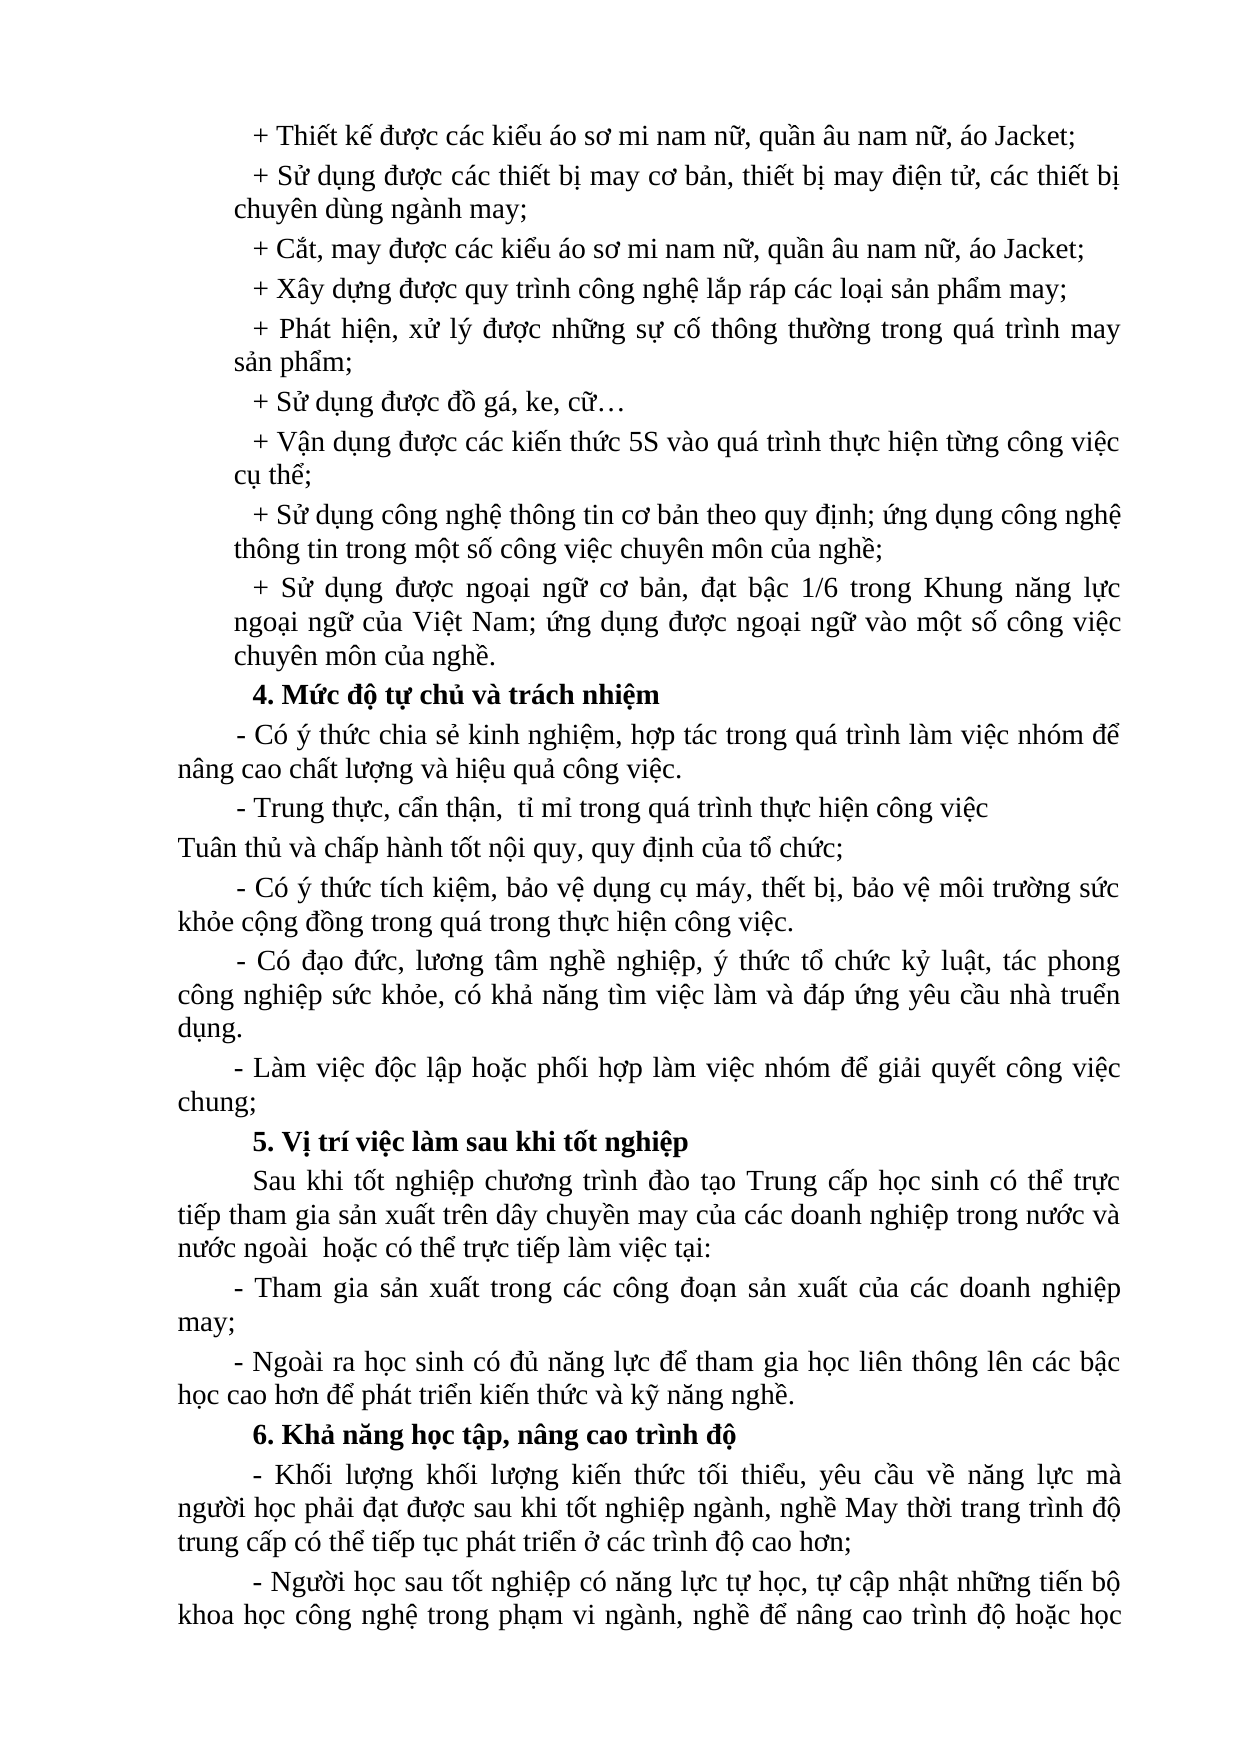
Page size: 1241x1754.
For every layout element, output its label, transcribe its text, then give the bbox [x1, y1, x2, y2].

text - Khối lượng khối lượng kiến thức tối thiểu, yêu cầu về năng lực mà người học phải đạt được sau khi tốt nghiệp ngành, nghề May thời trang trình độ trung cấp có thể tiếp tục phát triển ở các trình độ cao hơn; [177, 1457, 1122, 1557]
text + Sử dụng được ngoại ngữ cơ bản, đạt bậc 1/6 trong Khung năng lực ngoại ngữ của Việt Nam; ứng dụng được ngoại ngữ vào một số công việc chuyên môn của nghề. [233, 571, 1122, 671]
text + Phát hiện, xử lý được những sự cố thông thường trong quá trình may sản phẩm; [233, 311, 1122, 378]
text + Thiết kế được các kiểu áo sơ mi nam nữ, quần âu nam nữ, áo Jacket; [233, 118, 1122, 152]
text 4. Mức độ tự chủ và trách nhiệm [177, 677, 1122, 711]
text Sau khi tốt nghiệp chương trình đào tạo Trung cấp học sinh có thể trực tiếp tham gia sản xuất trên dây chuyền may của các doanh nghiệp trong nước và nước ngoài hoặc có thể trực tiếp làm việc tại: [177, 1163, 1122, 1264]
text 5. Vị trí việc làm sau khi tốt nghiệp [177, 1124, 1122, 1157]
text - Tham gia sản xuất trong các công đoạn sản xuất của các doanh nghiệp may; [177, 1270, 1122, 1337]
text - Trung thực, cẩn thận, tỉ mỉ trong quá trình thực hiện công việc [177, 791, 1122, 824]
text 6. Khả năng học tập, nâng cao trình độ [177, 1417, 1122, 1451]
text + Sử dụng được đồ gá, ke, cữ… [233, 384, 1122, 418]
text - Ngoài ra học sinh có đủ năng lực để tham gia học liên thông lên các bậc học cao hơn để phát triển kiến thức và kỹ năng nghề. [177, 1344, 1122, 1411]
text + Sử dụng công nghệ thông tin cơ bản theo quy định; ứng dụng công nghệ thông tin trong một số công việc chuyên môn của nghề; [233, 497, 1122, 564]
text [177, 1564, 1122, 1631]
text - Làm việc độc lập hoặc phối hợp làm việc nhóm để giải quyết công việc chung; [177, 1050, 1122, 1117]
text Tuân thủ và chấp hành tốt nội quy, quy định của tổ chức; [177, 830, 1122, 864]
text + Vận dụng được các kiến thức 5S vào quá trình thực hiện từng công việc cụ thể; [233, 424, 1122, 491]
text - Có ý thức tích kiệm, bảo vệ dụng cụ máy, thết bị, bảo vệ môi trường sức khỏe cộng đồng trong quá trong thực hiện công việc. [177, 870, 1122, 937]
text - Có đạo đức, lương tâm nghề nghiệp, ý thức tổ chức kỷ luật, tác phong công nghiệp sức khỏe, có khả năng tìm việc làm và đáp ứng yêu cầu nhà truển dụng. [177, 943, 1122, 1044]
text - Có ý thức chia sẻ kinh nghiệm, hợp tác trong quá trình làm việc nhóm để nâng cao chất lượng và hiệu quả công việc. [177, 717, 1122, 784]
text + Xây dựng được quy trình công nghệ lắp ráp các loại sản phẩm may; [233, 271, 1122, 304]
text + Cắt, may được các kiểu áo sơ mi nam nữ, quần âu nam nữ, áo Jacket; [233, 231, 1122, 265]
text + Sử dụng được các thiết bị may cơ bản, thiết bị may điện tử, các thiết bị chuyên dùng ngành may; [233, 158, 1122, 225]
